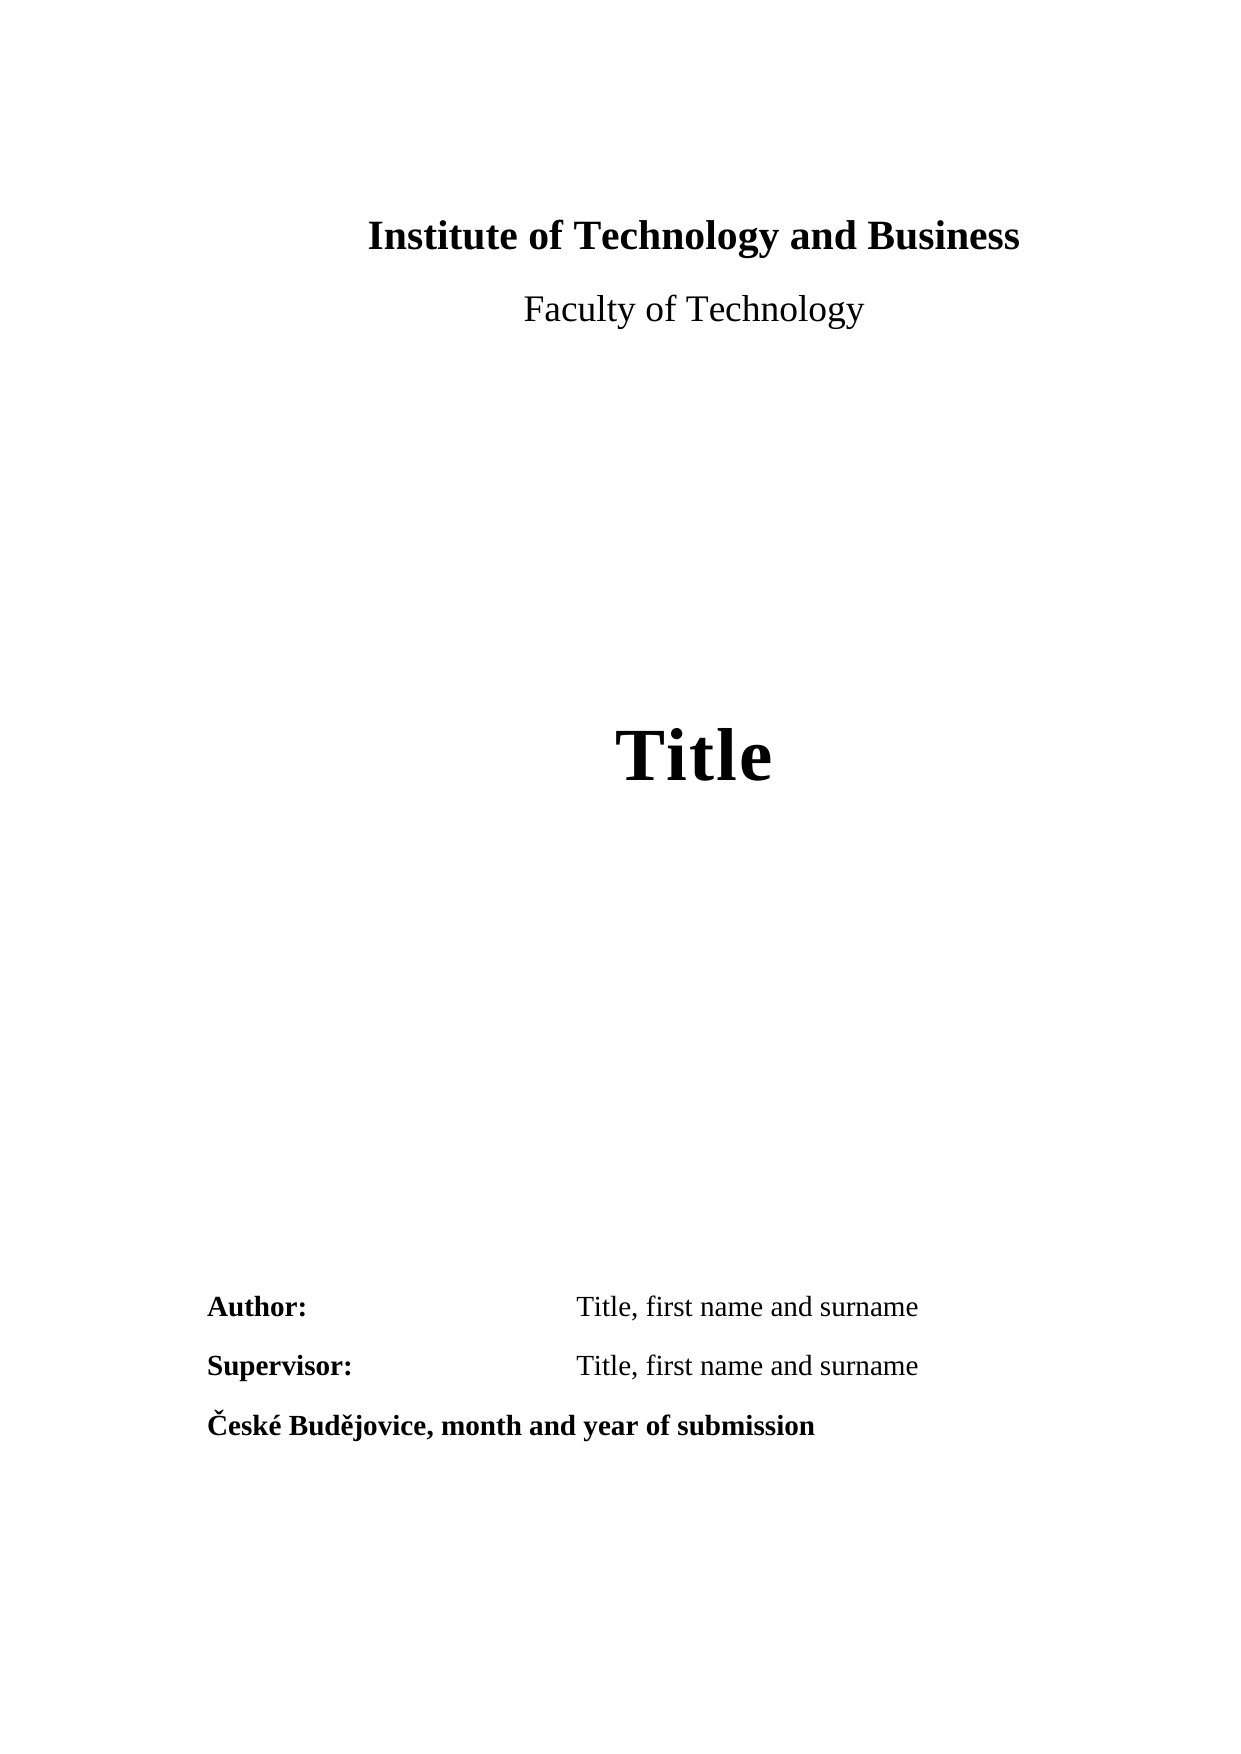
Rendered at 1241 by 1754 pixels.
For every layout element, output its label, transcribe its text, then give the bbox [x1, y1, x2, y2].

text Institute of Technology and Business [207, 210, 1181, 258]
text Title [207, 711, 1181, 797]
text Author: Title, first name and surname [207, 1289, 1181, 1323]
text Supervisor: Title, first name and surname [207, 1348, 1181, 1382]
text České Budějovice, month and year of submission [207, 1408, 1181, 1441]
text Faculty of Technology [207, 286, 1181, 329]
